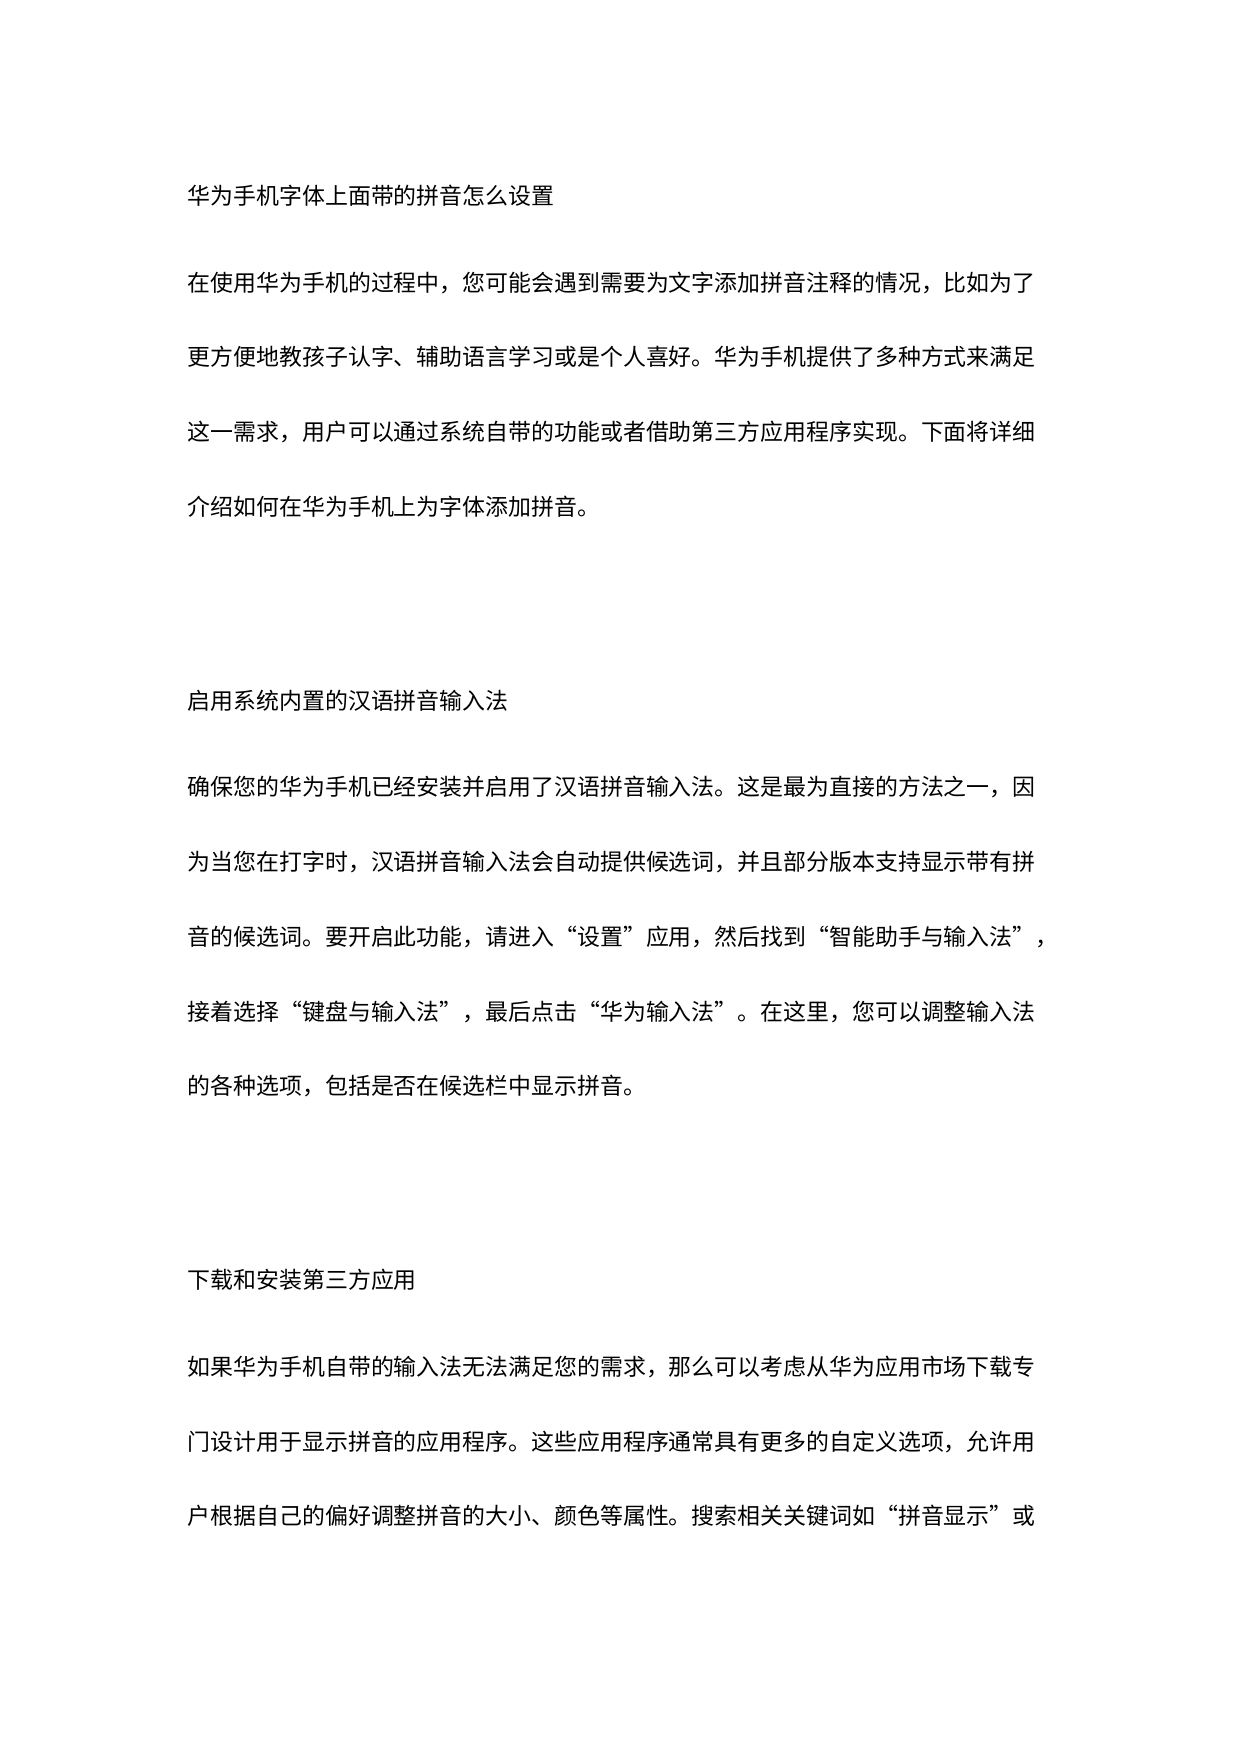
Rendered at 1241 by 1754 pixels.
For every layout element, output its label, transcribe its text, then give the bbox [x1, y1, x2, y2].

text 华为手机字体上面带的拼音怎么设置 [187, 162, 1053, 227]
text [187, 1333, 1053, 1547]
text 在使用华为手机的过程中，您可能会遇到需要为文字添加拼音注释的情况，比如为了更方便地教孩子认字、辅助语言学习或是个人喜好。华为手机提供了多种方式来满足这一需求，用户可以通过系统自带的功能或者借助第三方应用程序实现。下面将详细介绍如何在华为手机上为字体添加拼音。 [187, 248, 1053, 538]
text 启用系统内置的汉语拼音输入法 [187, 667, 1053, 732]
text 确保您的华为手机已经安装并启用了汉语拼音输入法。这是最为直接的方法之一，因为当您在打字时，汉语拼音输入法会自动提供候选词，并且部分版本支持显示带有拼音的候选词。要开启此功能，请进入“设置”应用，然后找到“智能助手与输入法”，接着选择“键盘与输入法”，最后点击“华为输入法”。在这里，您可以调整输入法的各种选项，包括是否在候选栏中显示拼音。 [187, 753, 1053, 1117]
text 下载和安装第三方应用 [187, 1246, 1053, 1311]
